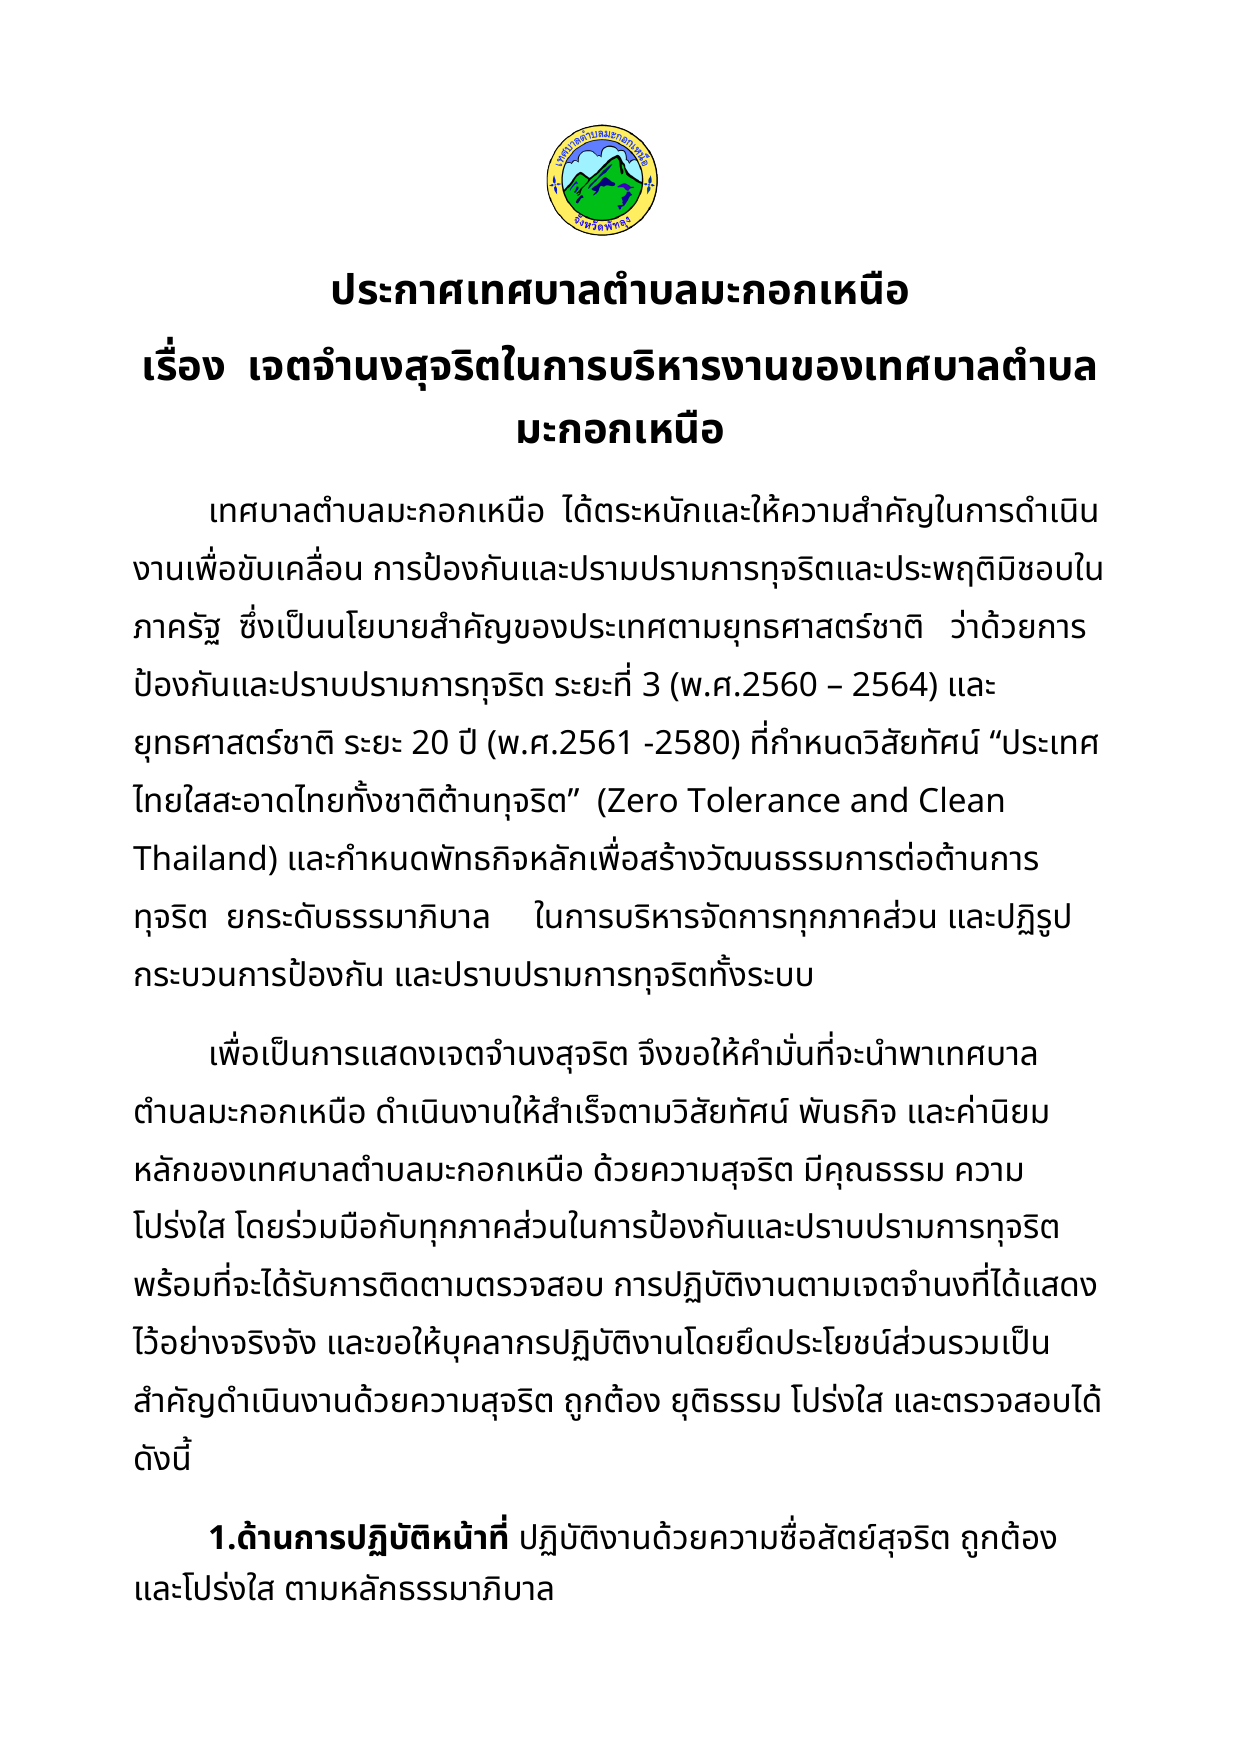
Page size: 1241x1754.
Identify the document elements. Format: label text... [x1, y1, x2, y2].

text เทศบาลตำบลมะกอกเหนือ ได้ตระหนักและให้ความสำคัญในการดำเนินงานเพื่อขับเคลื่อน การป้องกันและปรามปรามการทุจริตและประพฤติมิชอบในภาครัฐ ซึ่งเป็นนโยบายสำคัญของประเทศตามยุทธศาสตร์ชาติ ว่าด้วยการป้องกันและปราบปรามการทุจริต ระยะที่ 3 (พ.ศ.2560 – 2564) และยุทธศาสตร์ชาติ ระยะ 20 ปี (พ.ศ.2561 -2580) ที่กำหนดวิสัยทัศน์ “ประเทศไทยใสสะอาดไทยทั้งชาติต้านทุจริต” (Zero Tolerance and Clean Thailand) และกำหนดพัทธกิจหลักเพื่อสร้างวัฒนธรรมการต่อต้านการทุจริต ยกระดับธรรมาภิบาล ในการบริหารจัดการทุกภาคส่วน และปฏิรูปกระบวนการป้องกัน และปราบปรามการทุจริตทั้งระบบ [133, 487, 1107, 1001]
text เรื่อง เจตจำนงสุจริตในการบริหารงานของเทศบาลตำบลมะกอกเหนือ [133, 336, 1107, 462]
picture [543, 119, 661, 241]
text เพื่อเป็นการแสดงเจตจำนงสุจริต จึงขอให้คำมั่นที่จะนำพาเทศบาลตำบลมะกอกเหนือ ดำเนินงานให้สำเร็จตามวิสัยทัศน์ พันธกิจ และค่านิยมหลักของเทศบาลตำบลมะกอกเหนือ ด้วยความสุจริต มีคุณธรรม ความโปร่งใส โดยร่วมมือกับทุกภาคส่วนในการป้องกันและปราบปรามการทุจริต พร้อมที่จะได้รับการติดตามตรวจสอบ การปฏิบัติงานตามเจตจำนงที่ได้แสดงไว้อย่างจริงจัง และขอให้บุคลากรปฏิบัติงานโดยยึดประโยชน์ส่วนรวมเป็นสำคัญดำเนินงานด้วยความสุจริต ถูกต้อง ยุติธรรม โปร่งใส และตรวจสอบได้ ดังนี้ [133, 1030, 1107, 1486]
text 1.ด้านการปฏิบัติหน้าที่ ปฏิบัติงานด้วยความซื่อสัตย์สุจริต ถูกต้อง และโปร่งใส ตามหลักธรรมาภิบาล [133, 1514, 1107, 1615]
text ประกาศเทศบาลตำบลมะกอกเหนือ [133, 261, 1107, 323]
